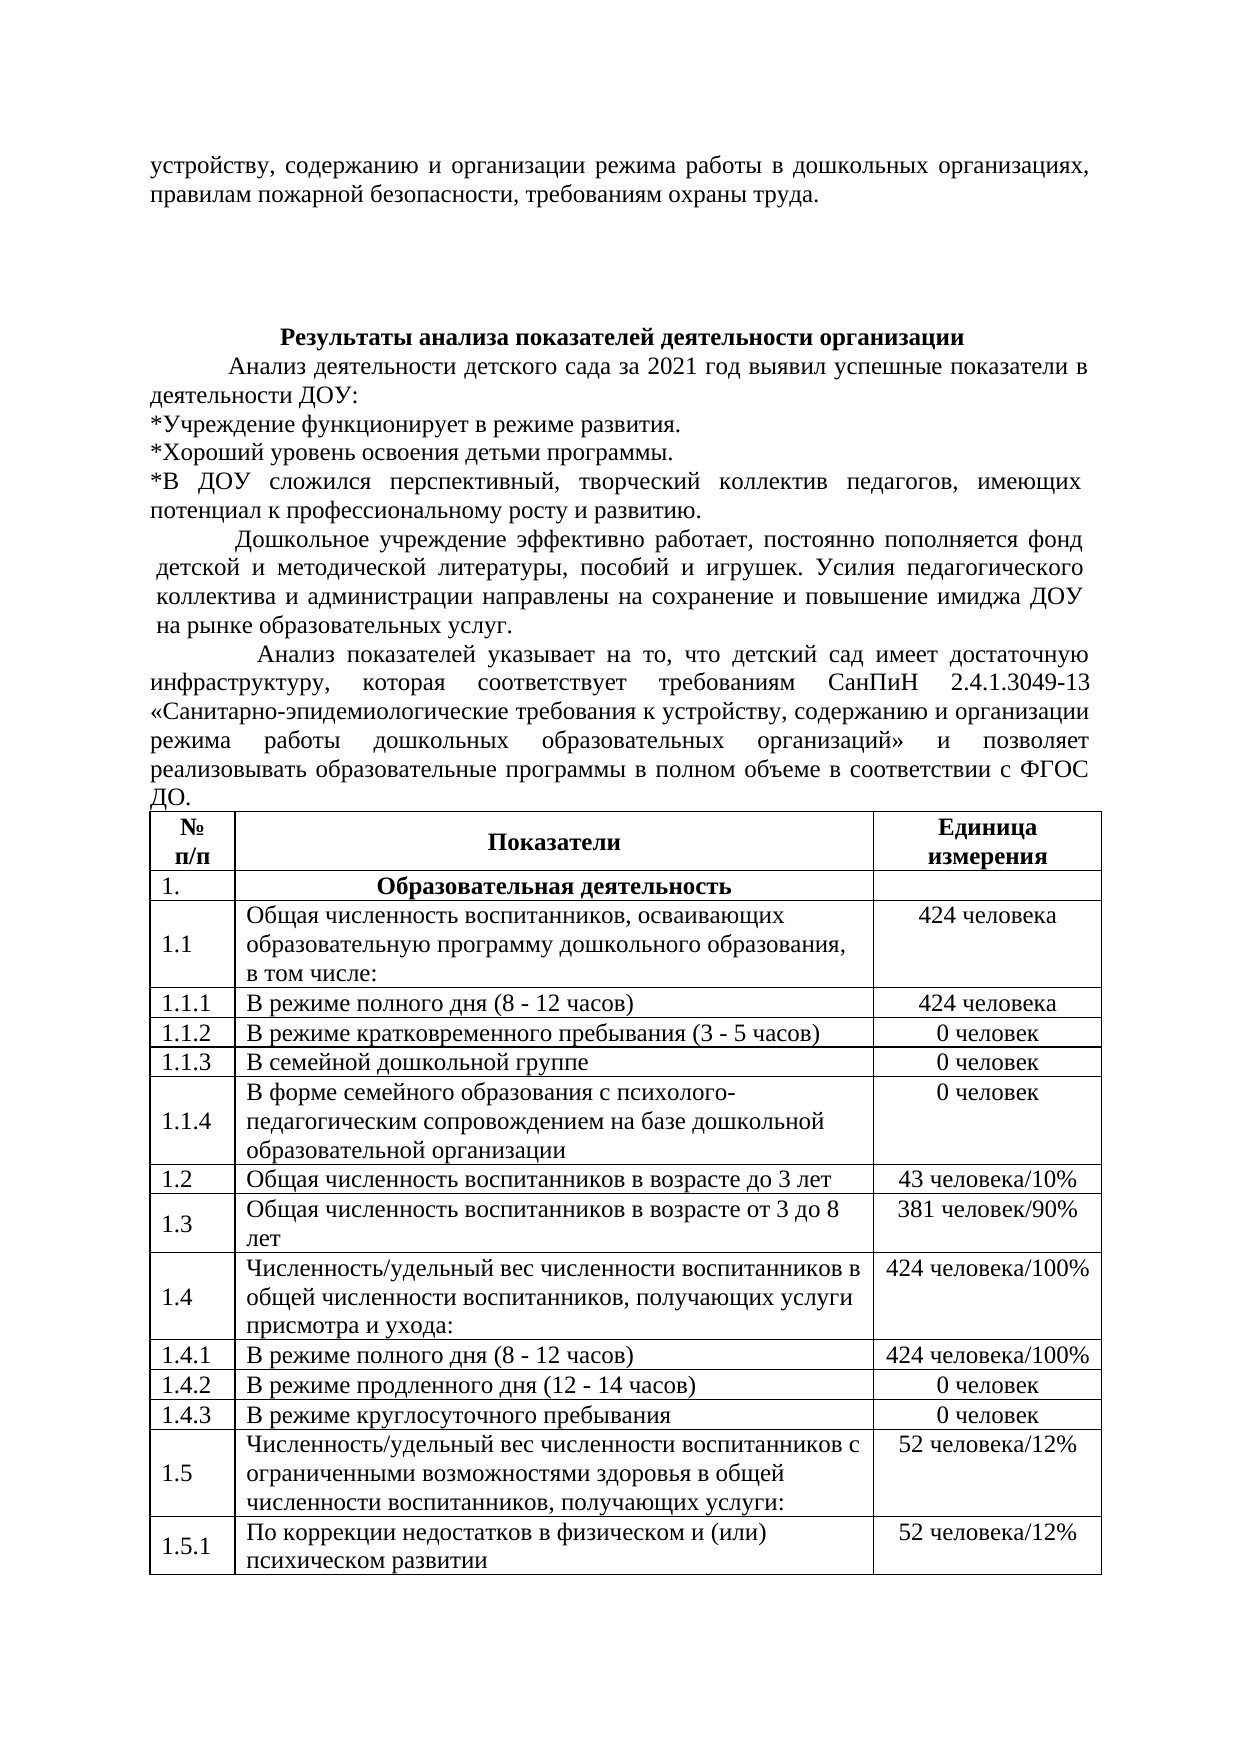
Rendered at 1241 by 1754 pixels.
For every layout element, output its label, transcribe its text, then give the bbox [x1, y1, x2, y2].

table_cell 0 человек [874, 1370, 1101, 1399]
table_header Показатели [236, 812, 873, 870]
table_cell 424 человека/100% [874, 1340, 1101, 1369]
table_cell Общая численность воспитанников, осваивающих образовательную программу дошкольного образования, в том числе: [236, 901, 873, 987]
table_cell В режиме полного дня (8 - 12 часов) [236, 1340, 873, 1369]
text *Учреждение функционирует в режиме развития. [150, 409, 1082, 437]
table_cell 424 человека [874, 901, 1101, 987]
table_cell 1.4.1 [151, 1340, 234, 1369]
table_cell 43 человека/10% [874, 1165, 1101, 1193]
table_cell Общая численность воспитанников в возрасте от 3 до 8 лет [236, 1194, 873, 1252]
table_cell 1.5.1 [151, 1517, 234, 1574]
table_cell Образовательная деятельность [236, 871, 873, 899]
table_cell 52 человека/12% [874, 1517, 1101, 1574]
text Дошкольное учреждение эффективно работает, постоянно пополняется фонд детской и методической литературы, пособий и игрушек. Усилия педагогического коллектива и администрации направлены на сохранение и повышение имиджа ДОУ на рынке образовательных услуг. [156, 524, 1084, 639]
table_cell 1.1.3 [151, 1048, 234, 1076]
text *В ДОУ сложился перспективный, творческий коллектив педагогов, имеющих потенциал к профессиональному росту и развитию. [150, 466, 1082, 524]
table_cell 0 человек [874, 1077, 1101, 1163]
table_cell 0 человек [874, 1400, 1101, 1428]
table_cell В режиме полного дня (8 - 12 часов) [236, 988, 873, 1017]
table_cell В режиме круглосуточного пребывания [236, 1400, 873, 1428]
table_cell [874, 871, 1101, 899]
table_cell 1.1.1 [151, 988, 234, 1017]
text Анализ показателей указывает на то, что детский сад имеет достаточную инфраструктуру, которая соответствует требованиям СанПиН 2.4.1.3049-13 «Санитарно-эпидемиологические требования к устройству, содержанию и организации режима работы дошкольных образовательных организаций» и позволяет реализовывать образовательные программы в полном объеме в соответствии с ФГОС ДО. [150, 639, 1090, 811]
table_cell 381 человек/90% [874, 1194, 1101, 1252]
table_cell 0 человек [874, 1048, 1101, 1076]
table_cell 1.1 [151, 901, 234, 987]
table_header Единица измерения [874, 812, 1101, 870]
table_cell В семейной дошкольной группе [236, 1048, 873, 1076]
table_cell 1.3 [151, 1194, 234, 1252]
table_header № п/п [151, 812, 234, 870]
table_cell 1.1.2 [151, 1018, 234, 1046]
table_cell Общая численность воспитанников в возрасте до 3 лет [236, 1165, 873, 1193]
table_cell 52 человека/12% [874, 1430, 1101, 1516]
table_cell По коррекции недостатков в физическом и (или) психическом развитии [236, 1517, 873, 1574]
table_cell 1. [151, 871, 234, 899]
table_cell В форме семейного образования с психолого-педагогическим сопровождением на базе дошкольной образовательной организации [236, 1077, 873, 1163]
table_cell 1.4.2 [151, 1370, 234, 1399]
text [150, 150, 1090, 207]
text Анализ деятельности детского сада за 2021 год выявил успешные показатели в деятельности ДОУ: [150, 351, 1090, 409]
table_cell 1.4.3 [151, 1400, 234, 1428]
table_cell 0 человек [874, 1018, 1101, 1046]
table_cell Численность/удельный вес численности воспитанников с ограниченными возможностями здоровья в общей численности воспитанников, получающих услуги: [236, 1430, 873, 1516]
table_cell 424 человека/100% [874, 1253, 1101, 1339]
text *Хороший уровень освоения детьми программы. [150, 437, 1082, 466]
text Результаты анализа показателей деятельности организации [150, 322, 1094, 351]
table_cell Численность/удельный вес численности воспитанников в общей численности воспитанников, получающих услуги присмотра и ухода: [236, 1253, 873, 1339]
table_cell 1.4 [151, 1253, 234, 1339]
table_cell 424 человека [874, 988, 1101, 1017]
table_cell 1.1.4 [151, 1077, 234, 1163]
table_cell В режиме продленного дня (12 - 14 часов) [236, 1370, 873, 1399]
table_cell 1.2 [151, 1165, 234, 1193]
table_cell В режиме кратковременного пребывания (3 - 5 часов) [236, 1018, 873, 1046]
table_cell 1.5 [151, 1430, 234, 1516]
